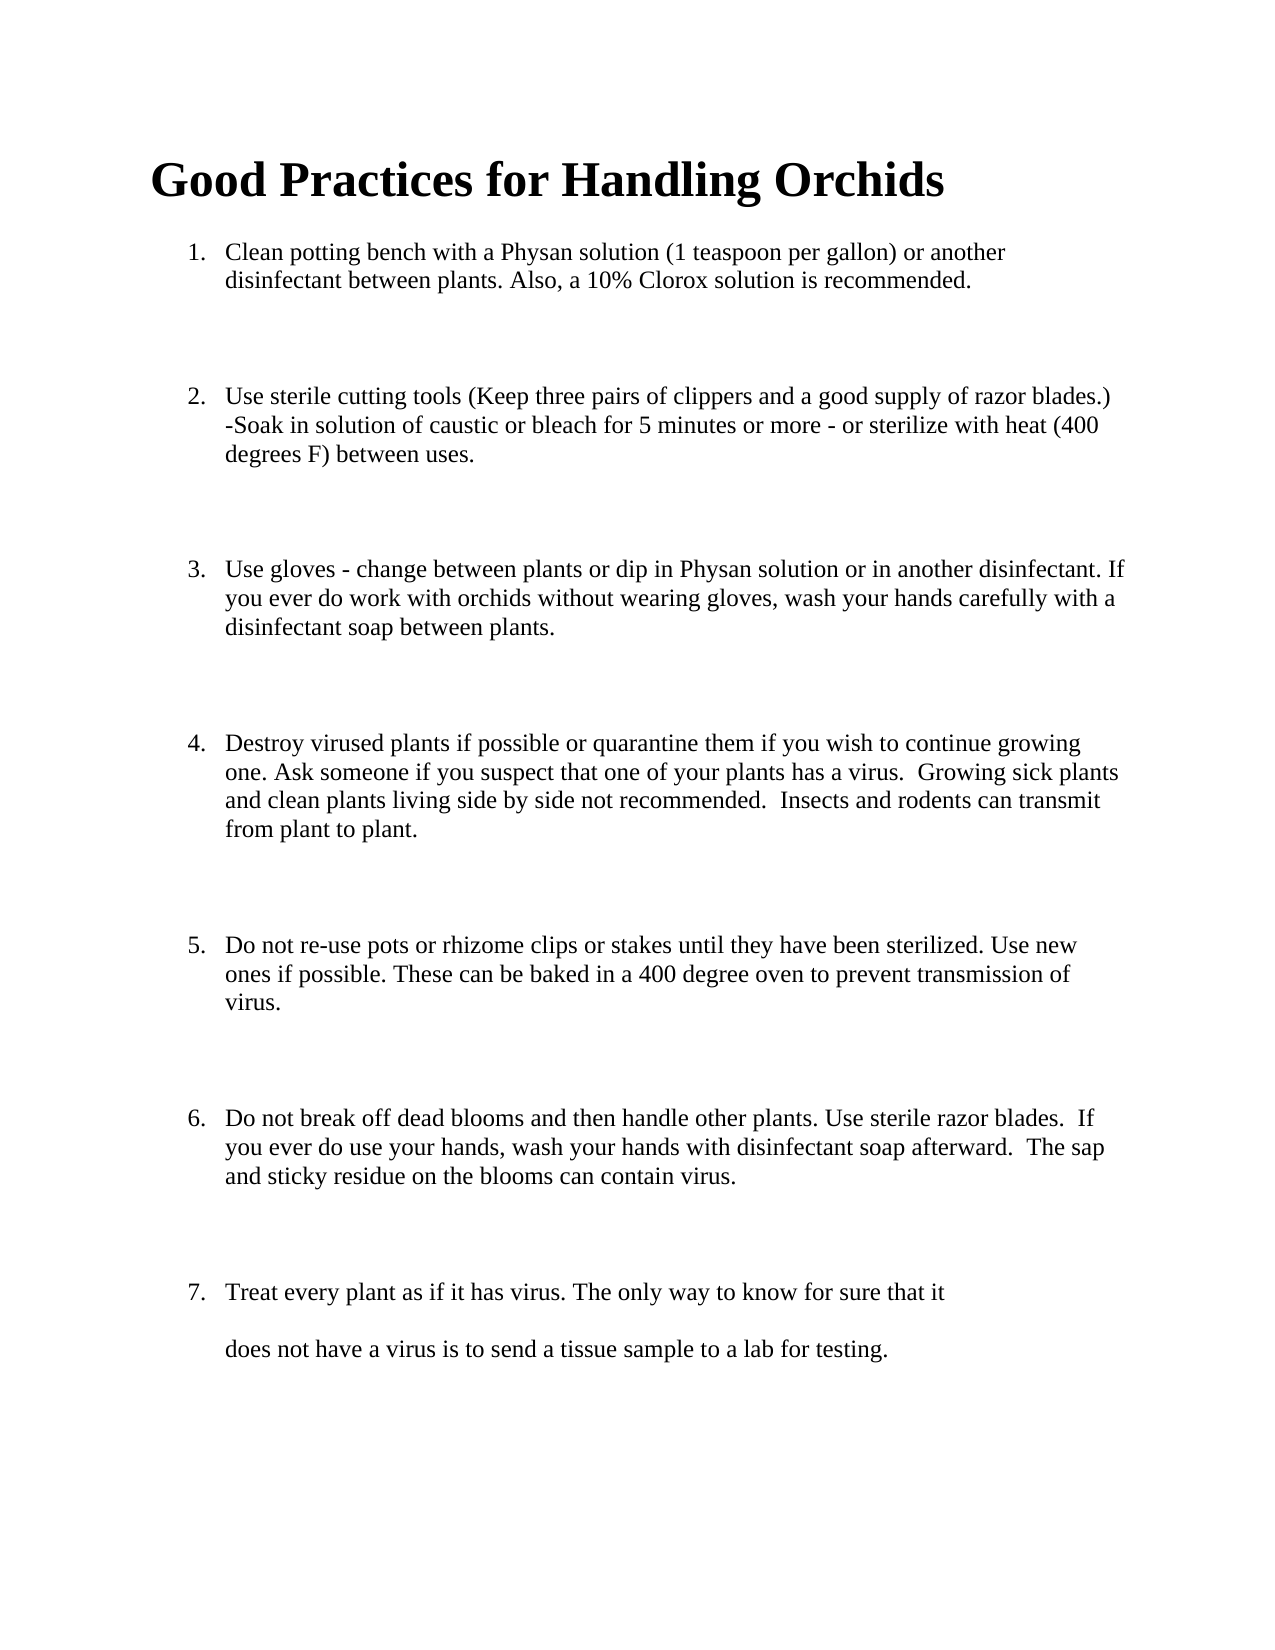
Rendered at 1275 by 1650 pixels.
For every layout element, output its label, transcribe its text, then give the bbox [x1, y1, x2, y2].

list Do not re-use pots or rhizome clips or stakes until they have been sterilized. Use new ones if possible. These can be baked in a 400 degree oven to prevent transmission of virus. [187, 930, 1125, 1016]
text Good Practices for Handling Orchids [150, 150, 1125, 207]
list Use sterile cutting tools (Keep three pairs of clippers and a good supply of razor blades.) -Soak in solution of caustic or bleach for 5 minutes or more - or sterilize with heat (400 degrees F) between uses. [187, 381, 1125, 467]
list Do not break off dead blooms and then handle other plants. Use sterile razor blades. If you ever do use your hands, wash your hands with disinfectant soap afterward. The sap and sticky residue on the blooms can contain virus. [187, 1103, 1125, 1189]
list Destroy virused plants if possible or quarantine them if you wish to continue growing one. Ask someone if you suspect that one of your plants has a virus. Growing sick plants and clean plants living side by side not recommended. Insects and rodents can transmit from plant to plant. [187, 728, 1125, 843]
list Use gloves - change between plants or dip in Physan solution or in another disinfectant. If you ever do work with orchids without wearing gloves, wash your hands carefully with a disinfectant soap between plants. [187, 554, 1125, 641]
list Clean potting bench with a Physan solution (1 teaspoon per gallon) or another disinfectant between plants. Also, a 10% Clorox solution is recommended. [187, 237, 1125, 294]
list Treat every plant as if it has virus. The only way to know for sure that it [187, 1277, 1125, 1305]
text does not have a virus is to send a tissue sample to a lab for testing. [150, 1334, 1125, 1363]
